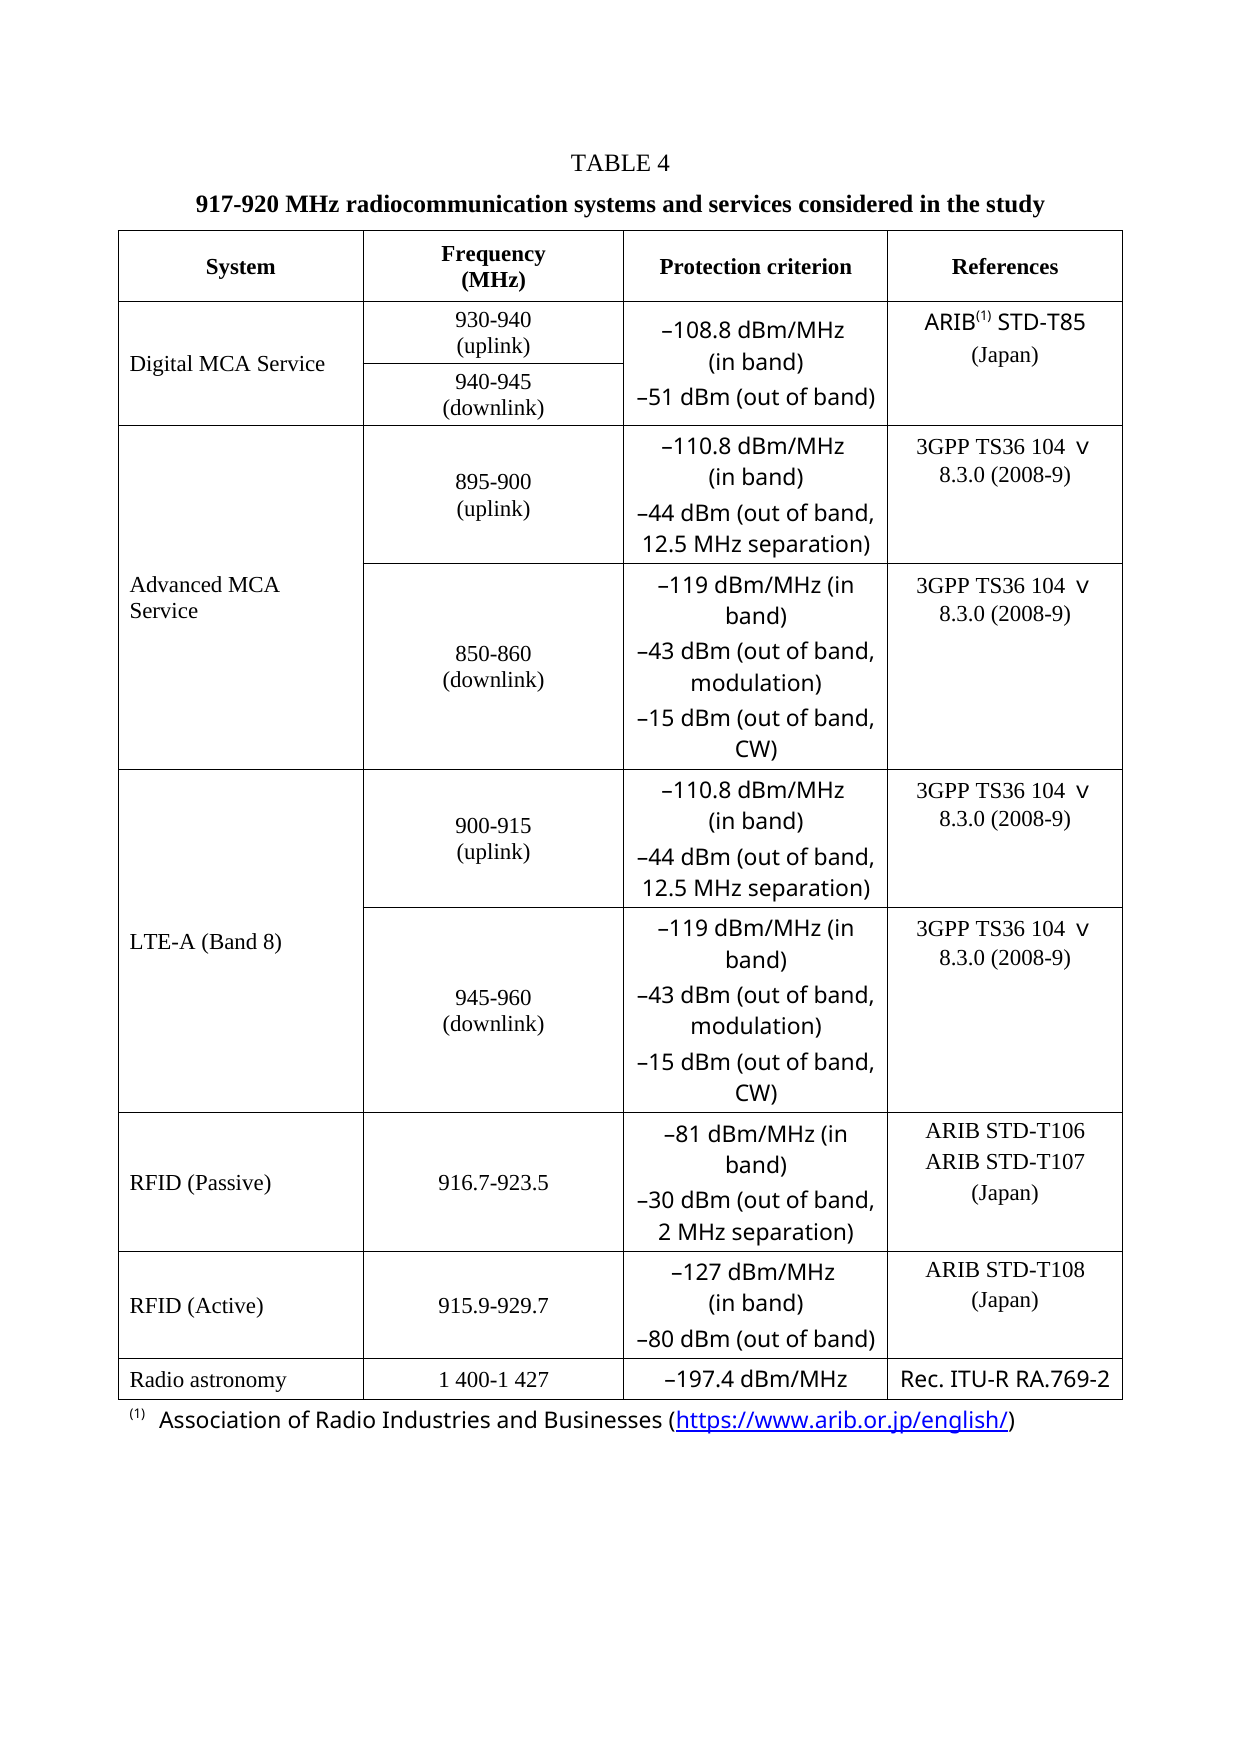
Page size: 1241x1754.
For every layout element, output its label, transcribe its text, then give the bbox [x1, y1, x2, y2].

table_cell 3GPP TS36 104 ｖ8.3.0 (2008-9) [888, 426, 1122, 563]
table_cell 3GPP TS36 104 ｖ8.3.0 (2008-9) [888, 908, 1122, 1112]
table_cell 850-860 (downlink) [364, 564, 623, 768]
table_cell –119 dBm/MHz (in band) –43 dBm (out of band, modulation) –15 dBm (out of band, CW) [624, 908, 887, 1112]
text TABLE 4 [118, 148, 1122, 176]
table_header Protection criterion [624, 231, 887, 301]
table_header System [119, 231, 363, 301]
table_cell Advanced MCA Service [119, 426, 363, 768]
table_cell 900-915 (uplink) [364, 770, 623, 907]
table_cell –110.8 dBm/MHz (in band) –44 dBm (out of band, 12.5 MHz separation) [624, 770, 887, 907]
table_header Frequency (MHz) [364, 231, 623, 301]
table_cell RFID (Passive) [119, 1113, 363, 1251]
table_cell 915.9-929.7 [364, 1252, 623, 1358]
table_cell LTE-A (Band 8) [119, 770, 363, 1112]
table_cell 3GPP TS36 104 ｖ8.3.0 (2008-9) [888, 564, 1122, 768]
table_cell ARIB STD-T106 ARIB STD-T107 (Japan) [888, 1113, 1122, 1251]
table_cell 916.7-923.5 [364, 1113, 623, 1251]
table_cell 3GPP TS36 104 ｖ8.3.0 (2008-9) [888, 770, 1122, 907]
table_cell –197.4 dBm/MHz [624, 1359, 887, 1399]
table_cell ARIB(1) STD-T85 (Japan) [888, 302, 1122, 425]
table_cell 895-900 (uplink) [364, 426, 623, 563]
table_cell Digital MCA Service [119, 302, 363, 425]
table_cell 1 400-1 427 [364, 1359, 623, 1399]
table_cell –108.8 dBm/MHz (in band) –51 dBm (out of band) [624, 302, 887, 425]
table_cell 940-945 (downlink) [364, 364, 623, 425]
table_cell 945-960 (downlink) [364, 908, 623, 1112]
table_cell 930-940 (uplink) [364, 302, 623, 363]
table_cell RFID (Active) [119, 1252, 363, 1358]
table_header References [888, 231, 1122, 301]
table_cell –127 dBm/MHz (in band) –80 dBm (out of band) [624, 1252, 887, 1358]
table_cell ARIB STD-T108 (Japan) [888, 1252, 1122, 1358]
table_cell –110.8 dBm/MHz (in band) –44 dBm (out of band, 12.5 MHz separation) [624, 426, 887, 563]
table_cell Rec. ITU-R RA.769-2 [888, 1359, 1122, 1399]
table_cell (1) Association of Radio Industries and Businesses (https://www.arib.or.jp/english/) [118, 1400, 1122, 1439]
table_cell Radio astronomy [119, 1359, 363, 1399]
table_cell –81 dBm/MHz (in band) –30 dBm (out of band, 2 MHz separation) [624, 1113, 887, 1251]
table_cell –119 dBm/MHz (in band) –43 dBm (out of band, modulation) –15 dBm (out of band, CW) [624, 564, 887, 768]
title 917-920 MHz radiocommunication systems and services considered in the study [118, 189, 1122, 218]
